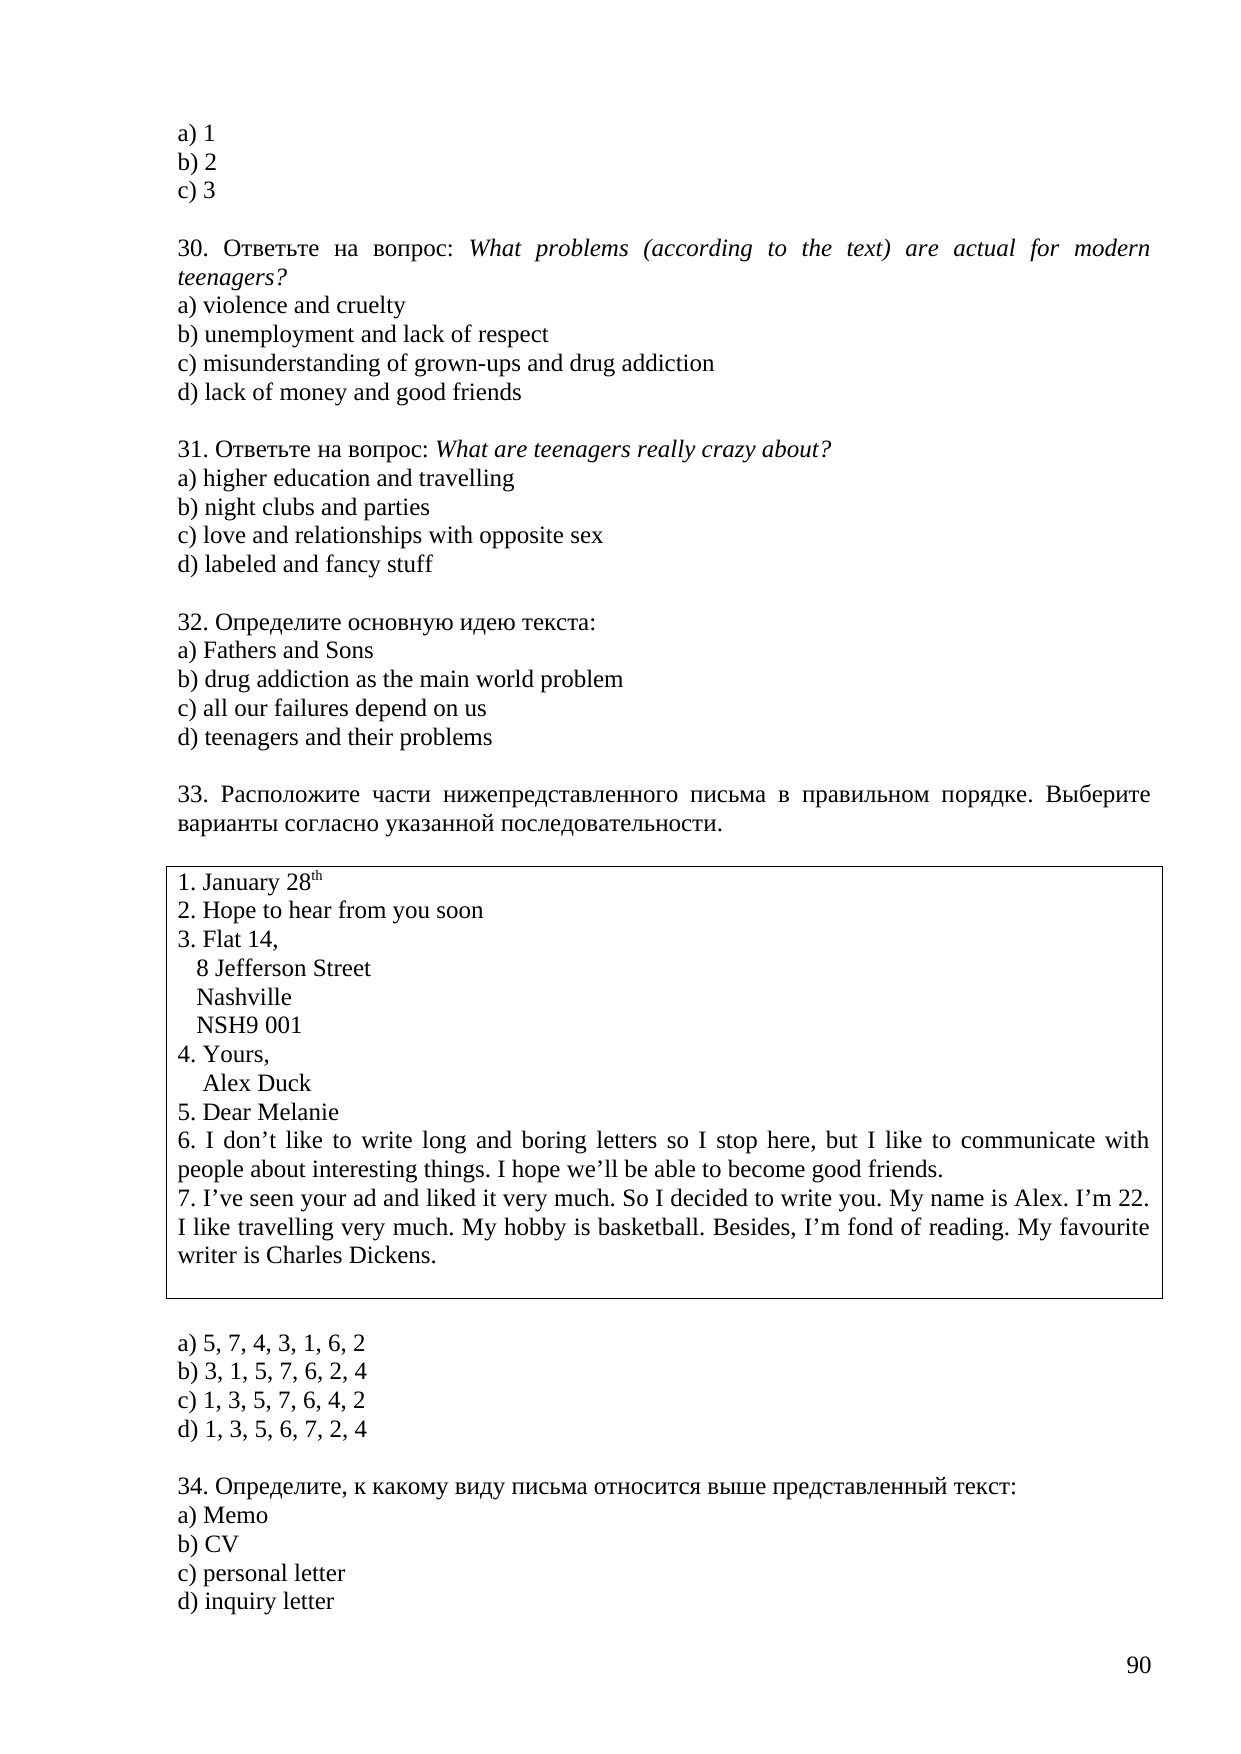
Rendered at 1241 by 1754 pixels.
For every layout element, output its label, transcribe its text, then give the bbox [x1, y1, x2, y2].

text b) 2 [177, 147, 1152, 176]
text d) lack of money and good friends [177, 377, 1152, 406]
text a) violence and cruelty [177, 291, 1152, 319]
text b) unemployment and lack of respect [177, 319, 1152, 348]
text a) 5, 7, 4, 3, 1, 6, 2 [177, 1328, 1152, 1356]
text b) CV [177, 1529, 1152, 1558]
text c) misunderstanding of grown-ups and drug addiction [177, 348, 1152, 377]
text c) love and relationships with opposite sex [177, 521, 1152, 549]
text d) labeled and fancy stuff [177, 549, 1152, 578]
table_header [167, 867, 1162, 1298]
text 34. Определите, к какому виду письма относится выше представленный текст: [177, 1471, 1152, 1500]
text b) 3, 1, 5, 7, 6, 2, 4 [177, 1356, 1152, 1385]
text 33. Расположите части нижепредставленного письма в правильном порядке. Выберите варианты согласно указанной последовательности. [177, 779, 1152, 837]
text c) 3 [177, 176, 1152, 204]
text d) 1, 3, 5, 6, 7, 2, 4 [177, 1414, 1152, 1443]
text 31. Ответьте на вопрос: What are teenagers really crazy about? [177, 434, 1152, 463]
text c) all our failures depend on us [177, 693, 1152, 722]
text d) inquiry letter [177, 1586, 1152, 1615]
text a) Memo [177, 1500, 1152, 1529]
text c) 1, 3, 5, 7, 6, 4, 2 [177, 1385, 1152, 1414]
text a) Fathers and Sons [177, 636, 1152, 664]
text 32. Определите основную идею текста: [177, 607, 1152, 636]
text d) teenagers and their problems [177, 722, 1152, 751]
text 30. Ответьте на вопрос: What problems (according to the text) are actual for modern teenagers? [177, 233, 1152, 291]
text a) higher education and travelling [177, 463, 1152, 492]
text a) 1 [177, 118, 1152, 147]
text b) night clubs and parties [177, 492, 1152, 521]
text c) personal letter [177, 1558, 1152, 1586]
text b) drug addiction as the main world problem [177, 664, 1152, 693]
